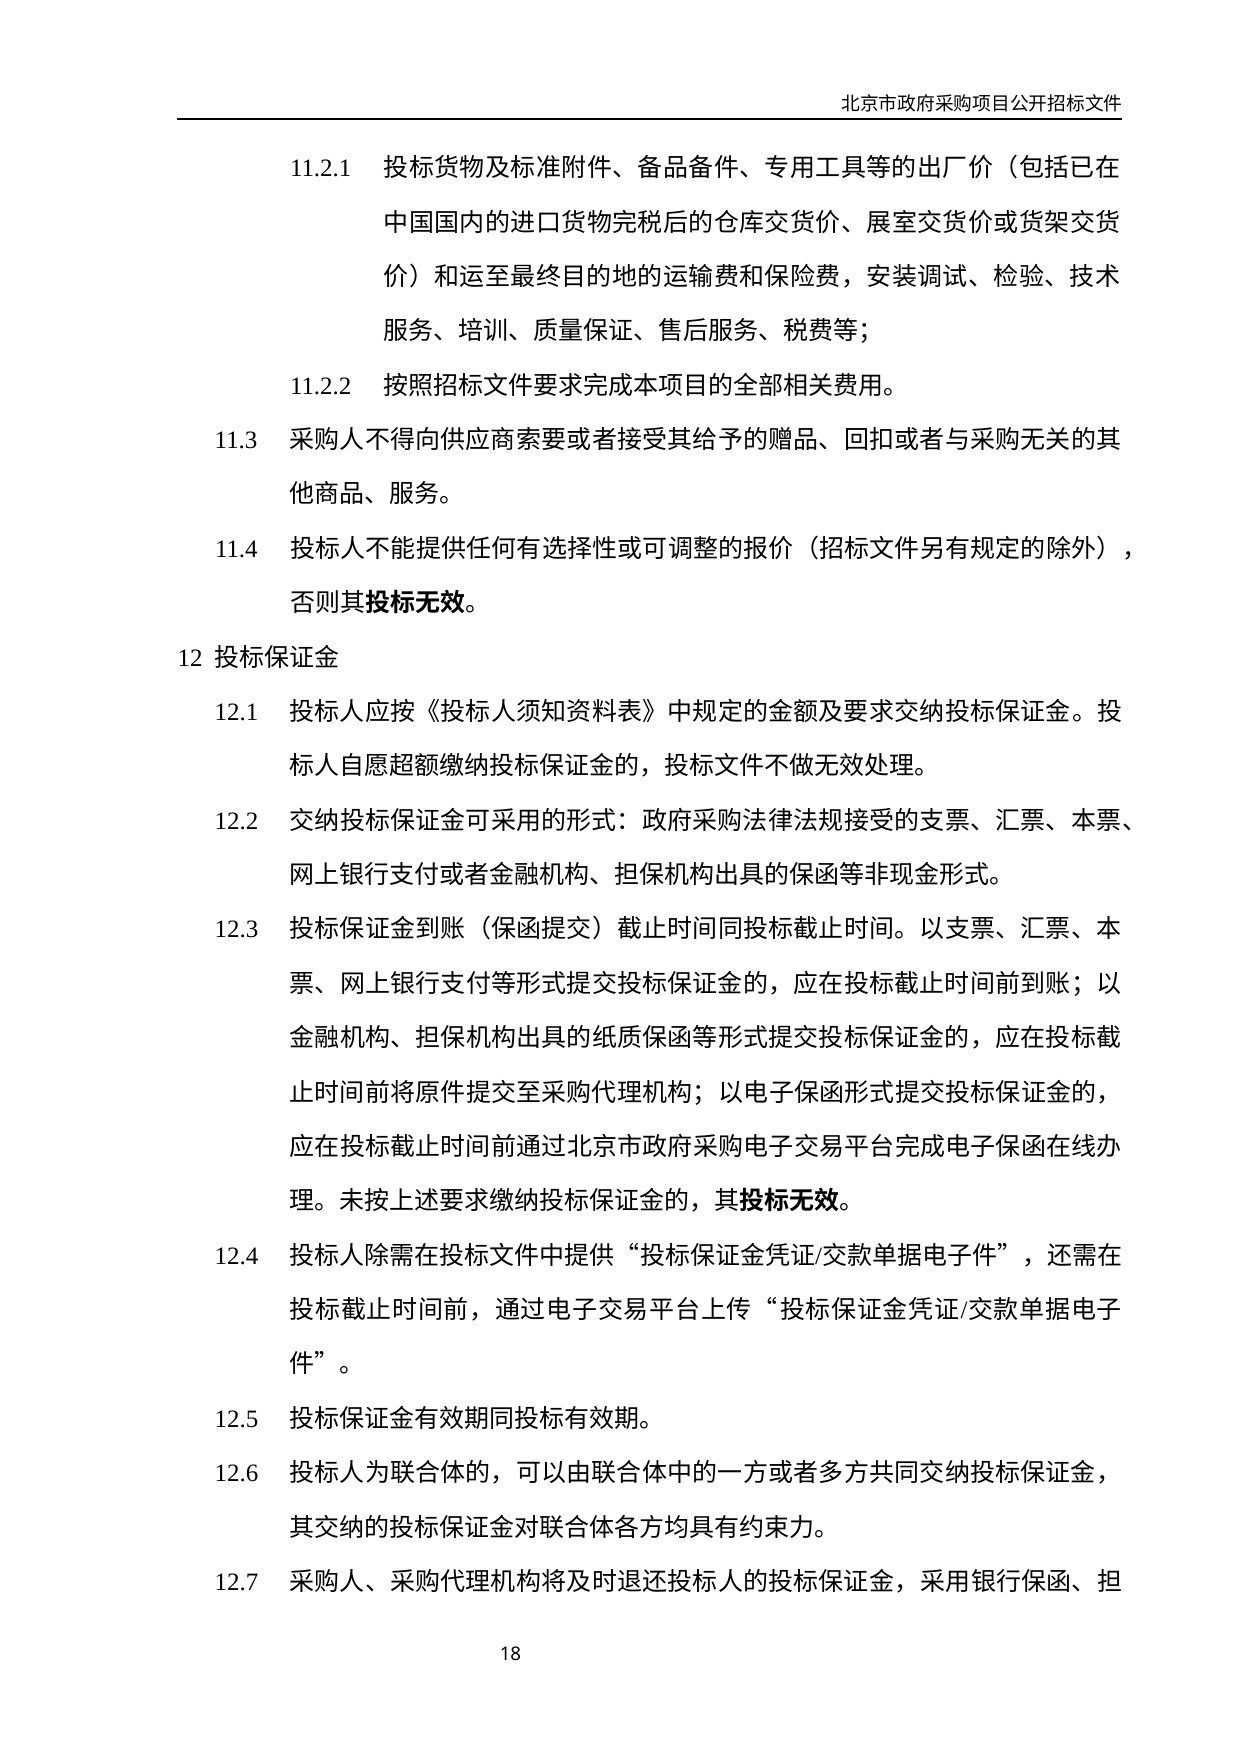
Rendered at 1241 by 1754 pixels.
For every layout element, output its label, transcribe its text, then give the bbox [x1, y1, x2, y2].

list 投标人不能提供任何有选择性或可调整的报价（招标文件另有规定的除外），否则其投标无效。 [215, 528, 1122, 619]
list 按照招标文件要求完成本项目的全部相关费用。 [290, 365, 1122, 401]
list 投标人应按《投标人须知资料表》中规定的金额及要求交纳投标保证金。投标人自愿超额缴纳投标保证金的，投标文件不做无效处理。 [214, 691, 1122, 782]
list 投标货物及标准附件、备品备件、专用工具等的出厂价（包括已在中国国内的进口货物完税后的仓库交货价、展室交货价或货架交货价）和运至最终目的地的运输费和保险费，安装调试、检验、技术服务、培训、质量保证、售后服务、税费等； [290, 148, 1122, 347]
list 投标人为联合体的，可以由联合体中的一方或者多方共同交纳投标保证金，其交纳的投标保证金对联合体各方均具有约束力。 [214, 1453, 1122, 1543]
list 投标人除需在投标文件中提供“投标保证金凭证/交款单据电子件”，还需在投标截止时间前，通过电子交易平台上传“投标保证金凭证/交款单据电子件”。 [214, 1235, 1122, 1380]
list 投标保证金有效期同投标有效期。 [214, 1398, 1122, 1434]
list 采购人不得向供应商索要或者接受其给予的赠品、回扣或者与采购无关的其他商品、服务。 [214, 419, 1122, 510]
list 投标保证金到账（保函提交）截止时间同投标截止时间。以支票、汇票、本票、网上银行支付等形式提交投标保证金的，应在投标截止时间前到账；以金融机构、担保机构出具的纸质保函等形式提交投标保证金的，应在投标截止时间前将原件提交至采购代理机构；以电子保函形式提交投标保证金的，应在投标截止时间前通过北京市政府采购电子交易平台完成电子保函在线办理。未按上述要求缴纳投标保证金的，其投标无效。 [214, 909, 1122, 1217]
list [214, 1561, 1122, 1598]
list 投标保证金 [177, 637, 1122, 673]
list 交纳投标保证金可采用的形式：政府采购法律法规接受的支票、汇票、本票、网上银行支付或者金融机构、担保机构出具的保函等非现金形式。 [214, 800, 1122, 891]
